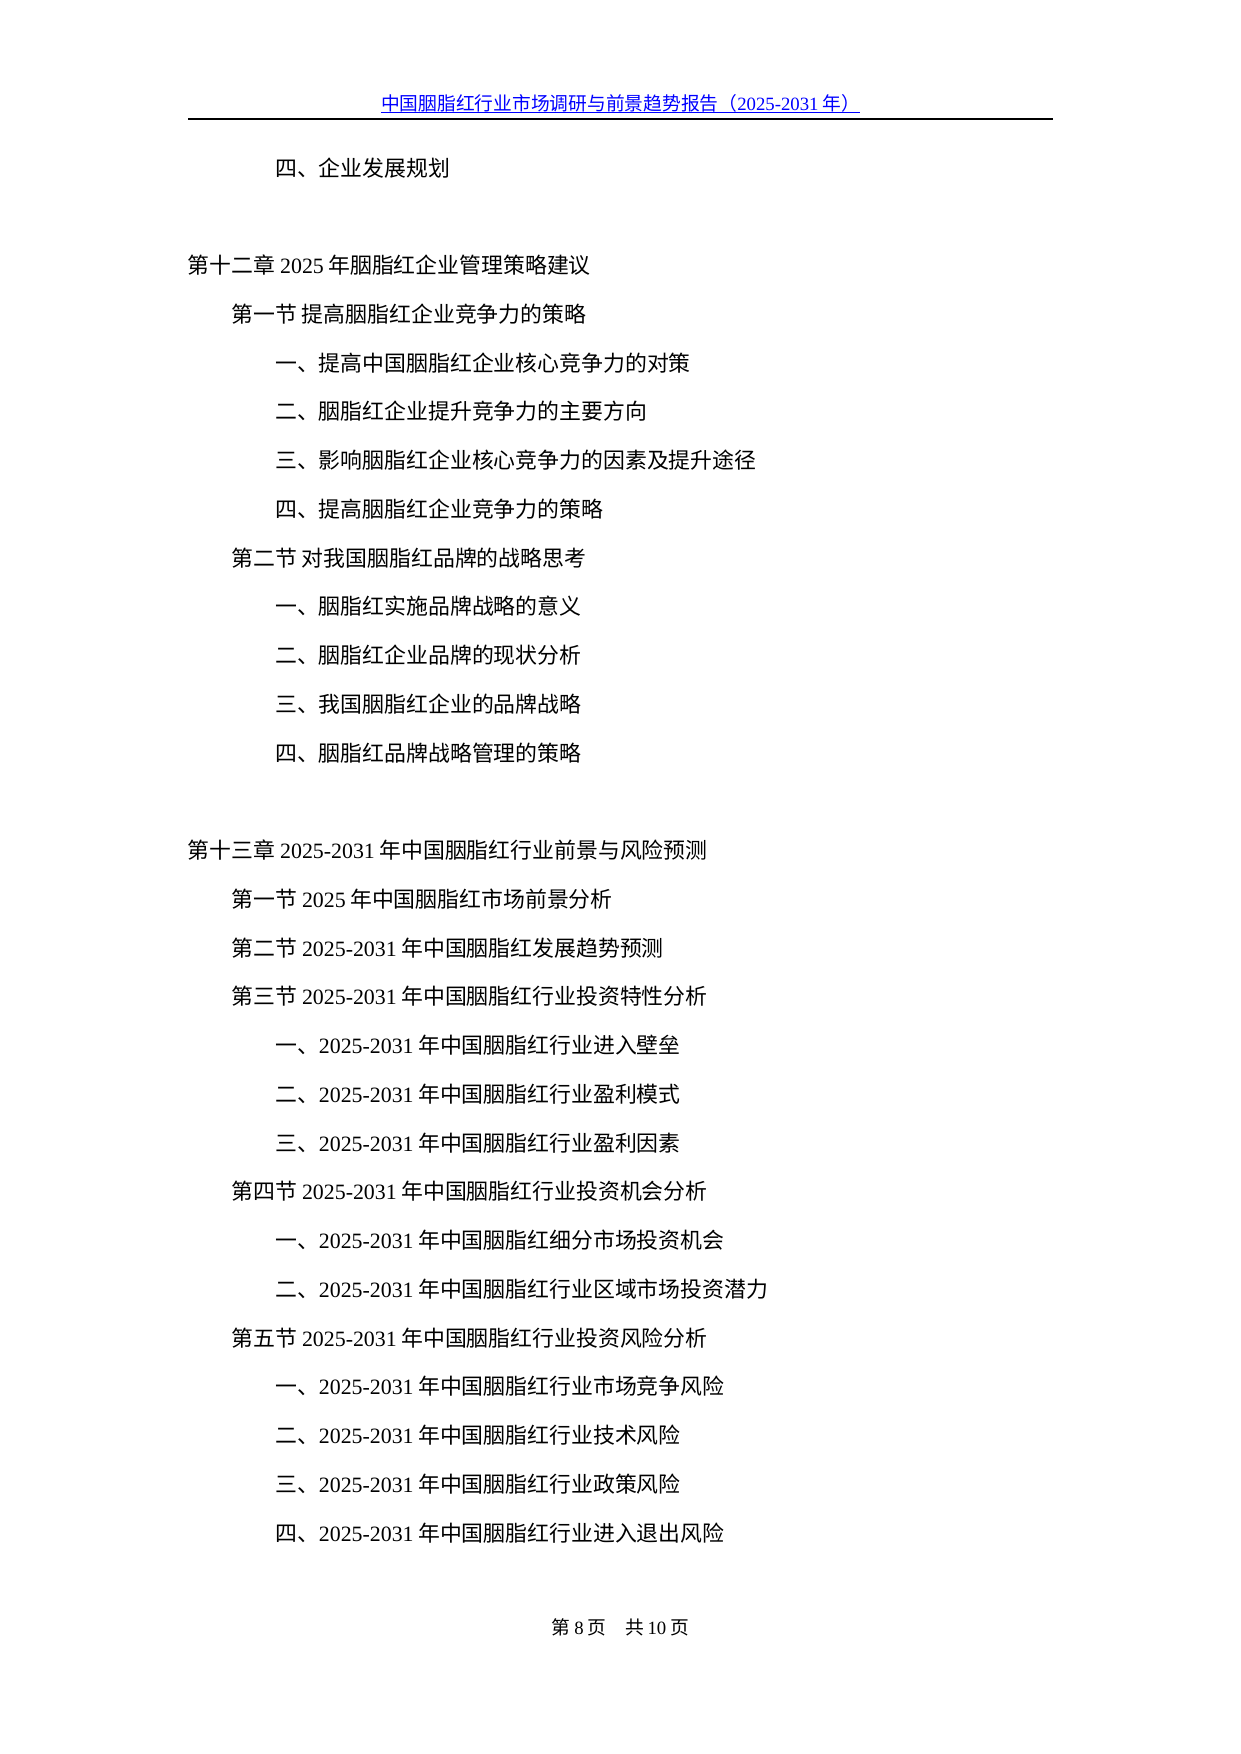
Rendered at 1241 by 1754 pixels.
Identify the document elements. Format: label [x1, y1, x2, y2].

text [187, 150, 1053, 1548]
